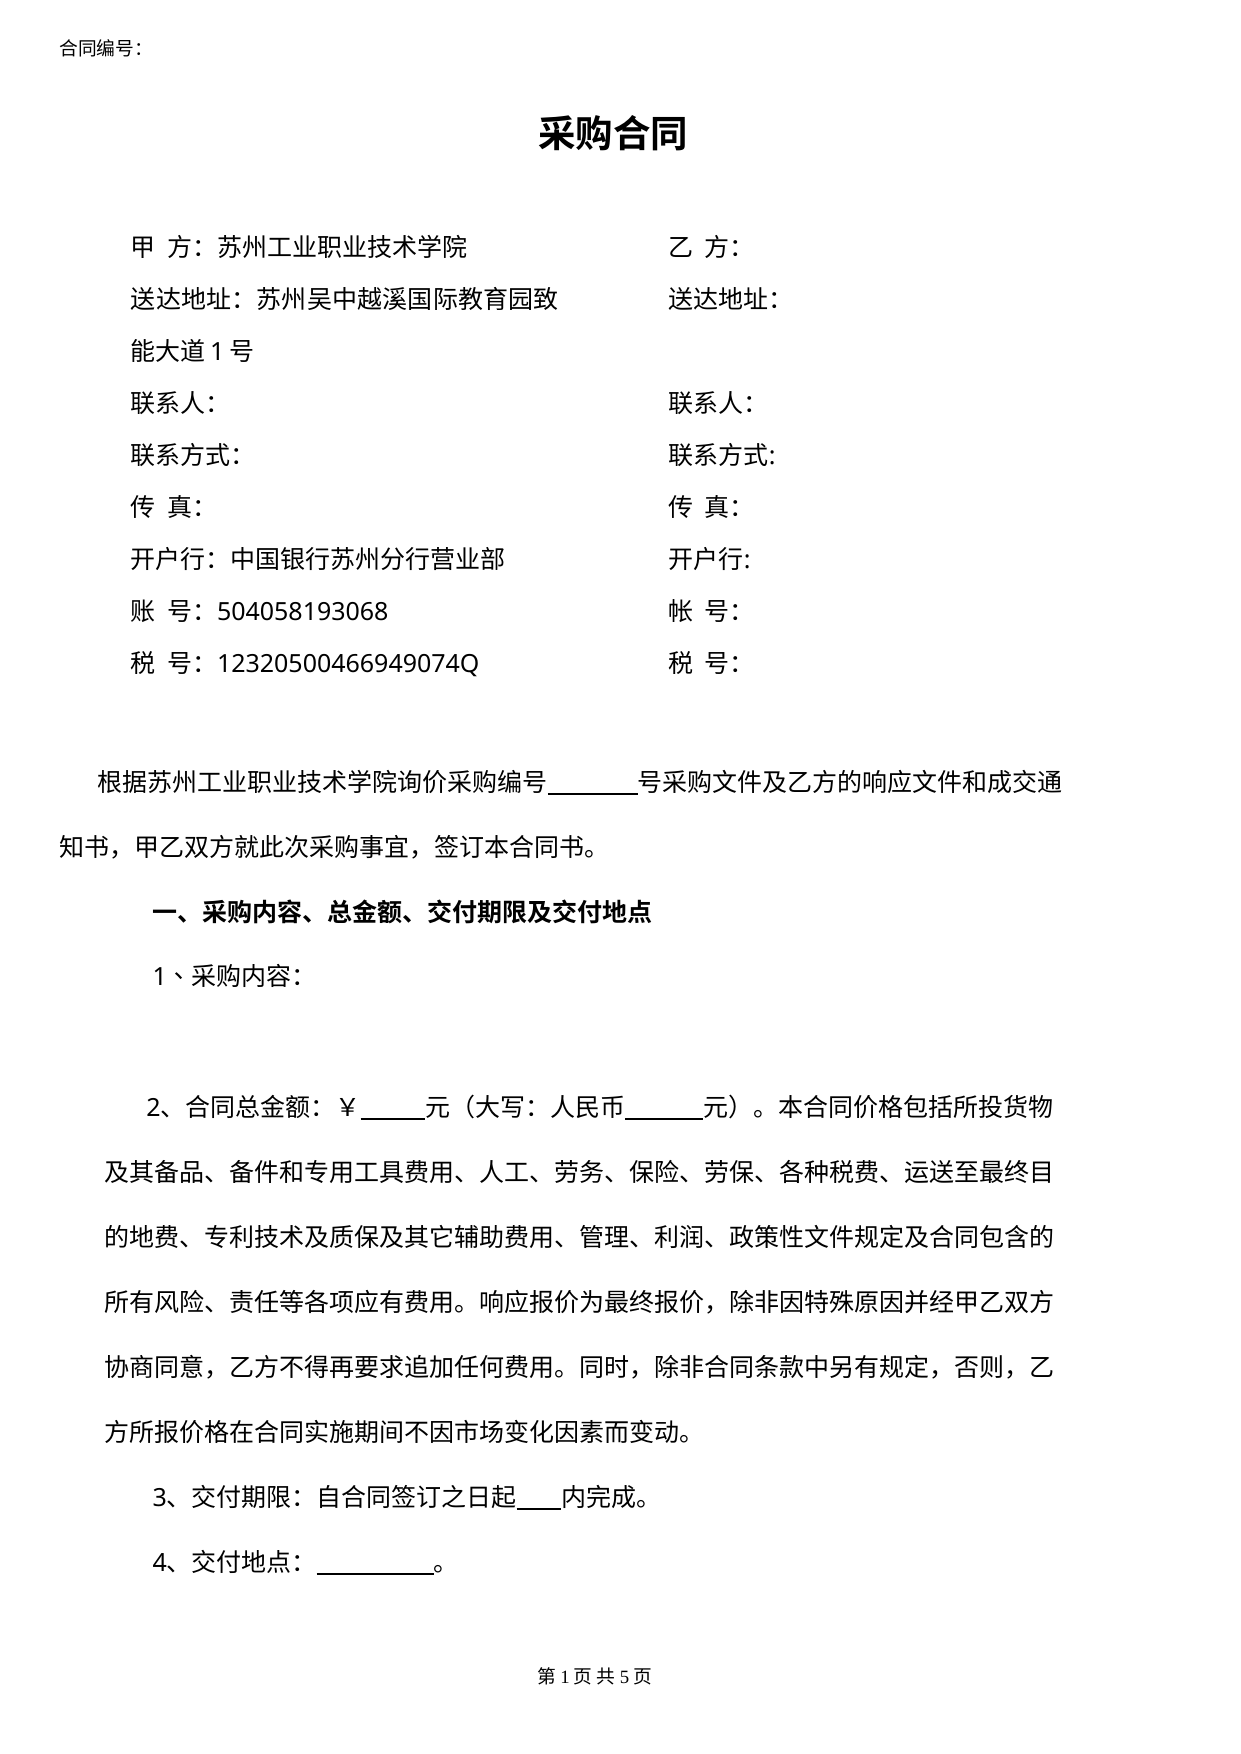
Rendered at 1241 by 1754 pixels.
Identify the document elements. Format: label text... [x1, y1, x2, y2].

table_cell 联系人： [76, 371, 614, 423]
table_cell 联系方式: [614, 423, 1126, 475]
table_cell 送达地址：苏州吴中越溪国际教育园致能大道1号 [76, 266, 614, 371]
table_header 甲 方：苏州工业职业技术学院 [76, 214, 614, 266]
table_cell 开户行: [614, 527, 1126, 579]
text 根据苏州工业职业技术学院询价采购编号 号采购文件及乙方的响应文件和成交通知书，甲乙双方就此次采购事宜，签订本合同书。 [59, 748, 1065, 878]
table_cell 帐 号： [614, 579, 1126, 631]
text 4、交付地点： 。 [102, 1528, 1065, 1593]
text 2、合同总金额：￥ 元（大写：人民币 元）。本合同价格包括所投货物及其备品、备件和专用工具费用、人工、劳务、保险、劳保、各种税费、运送至最终目的地费、专利技术及质保及其它辅助费用、管理、利润、政策性文件规定及合同包含的所有风险、责任等各项应有费用。响应报价为最终报价，除非因特殊原因并经甲乙双方协商同意，乙方不得再要求追加任何费用。同时，除非合同条款中另有规定，否则，乙方所报价格在合同实施期间不因市场变化因素而变动。 [104, 1073, 1065, 1463]
table_cell 联系人： [614, 371, 1126, 423]
table_cell 账 号：504058193068 [76, 579, 614, 631]
list 采购内容： [102, 943, 1065, 1008]
text 采购合同 [102, 98, 1065, 163]
table_cell 传 真： [614, 475, 1126, 527]
text 3、交付期限：自合同签订之日起 内完成。 [102, 1463, 1065, 1528]
table_cell 开户行：中国银行苏州分行营业部 [76, 527, 614, 579]
table_cell 联系方式： [76, 423, 614, 475]
table_cell 税 号： [614, 631, 1126, 683]
table_cell 送达地址： [614, 266, 1126, 371]
table_cell 税 号：12320500466949074Q [76, 631, 614, 683]
table_header 乙 方： [614, 214, 1126, 266]
table_cell 传 真： [76, 475, 614, 527]
list 采购内容、总金额、交付期限及交付地点 [102, 878, 1065, 943]
